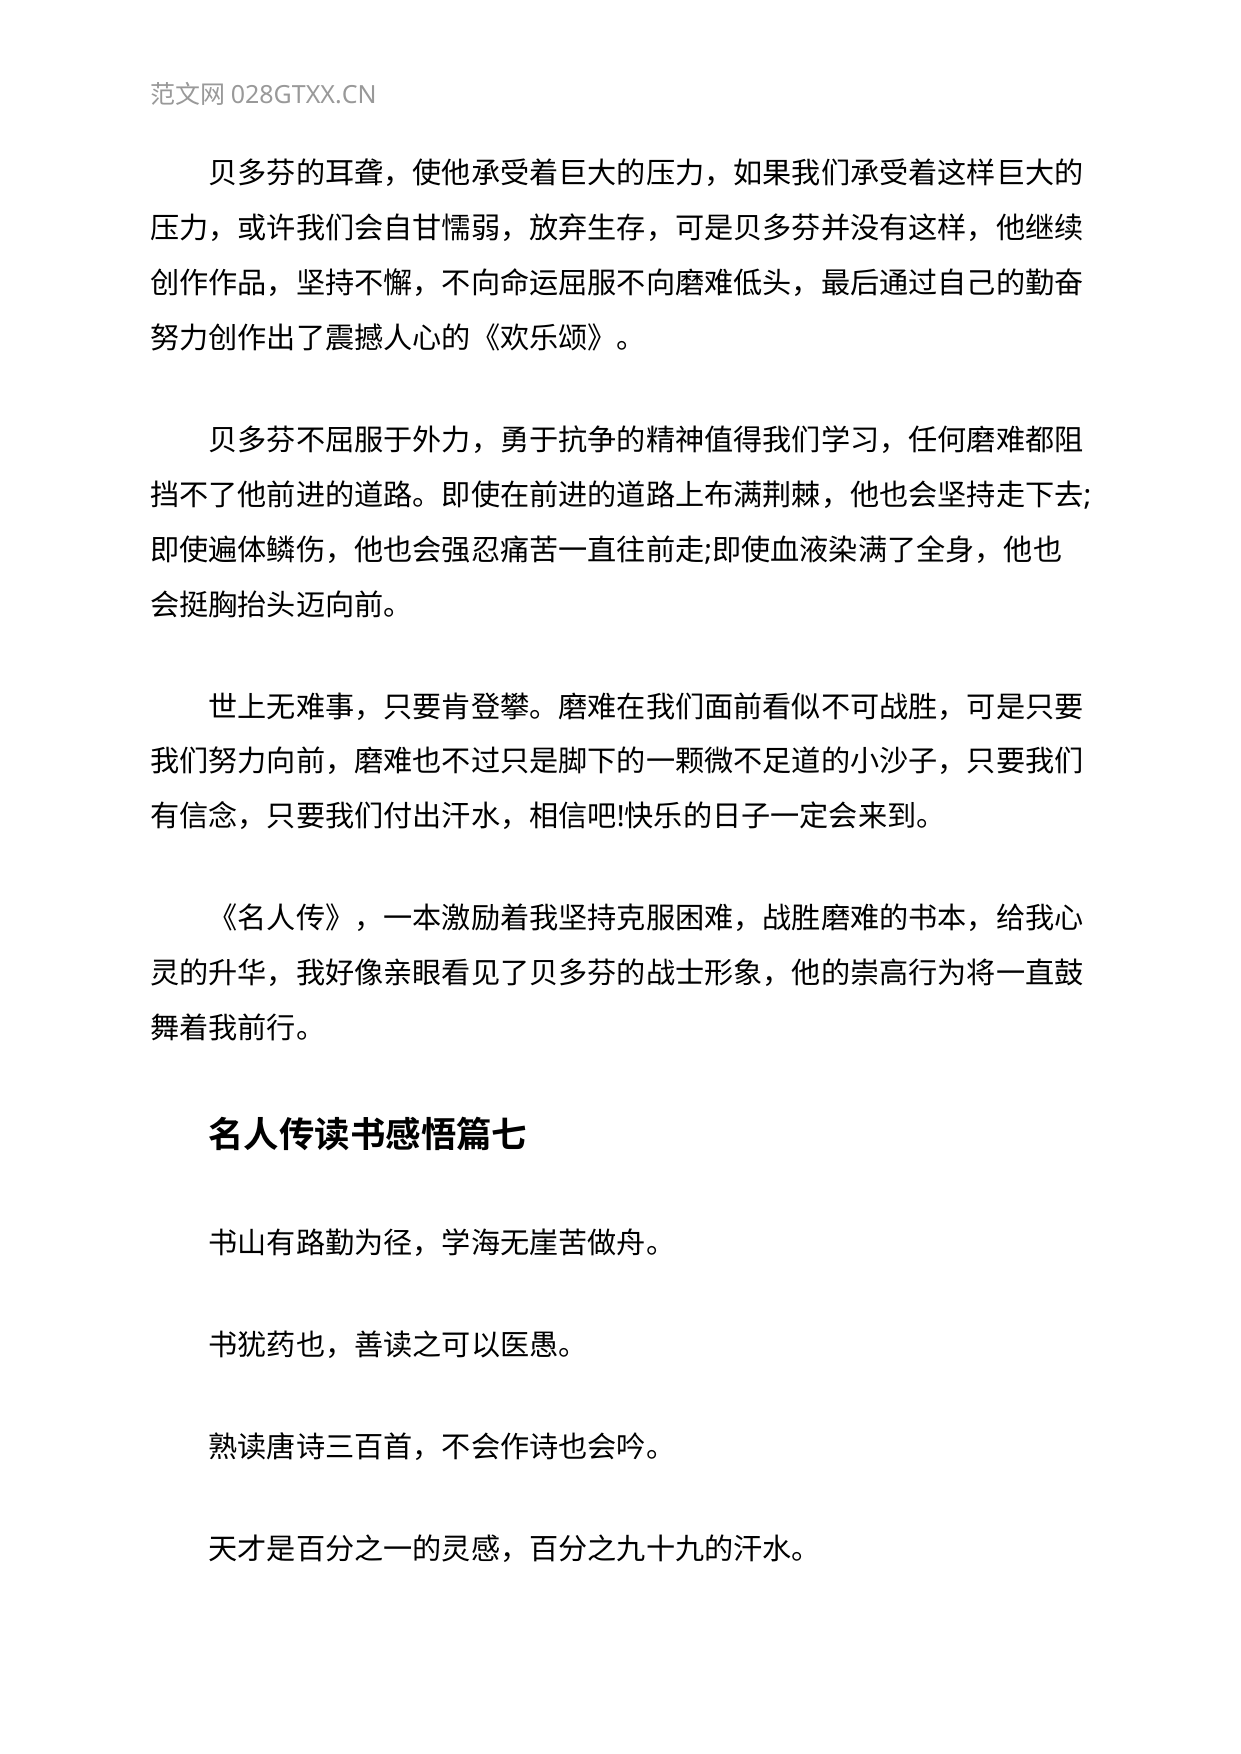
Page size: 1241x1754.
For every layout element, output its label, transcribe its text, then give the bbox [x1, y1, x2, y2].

text 贝多芬的耳聋，使他承受着巨大的压力，如果我们承受着这样巨大的压力，或许我们会自甘懦弱，放弃生存，可是贝多芬并没有这样，他继续创作作品，坚持不懈，不向命运屈服不向磨难低头，最后通过自己的勤奋努力创作出了震撼人心的《欢乐颂》。 [150, 150, 1090, 357]
text 世上无难事，只要肯登攀。磨难在我们面前看似不可战胜，可是只要我们努力向前，磨难也不过只是脚下的一颗微不足道的小沙子，只要我们有信念，只要我们付出汗水，相信吧!快乐的日子一定会来到。 [150, 683, 1090, 835]
text 贝多芬不屈服于外力，勇于抗争的精神值得我们学习，任何磨难都阻挡不了他前进的道路。即使在前进的道路上布满荆棘，他也会坚持走下去;即使遍体鳞伤，他也会强忍痛苦一直往前走;即使血液染满了全身，他也会挺胸抬头迈向前。 [150, 416, 1090, 624]
text 天才是百分之一的灵感，百分之九十九的汗水。 [150, 1525, 1090, 1567]
text 名人传读书感悟篇七 [150, 1106, 1090, 1158]
text 《名人传》，一本激励着我坚持克服困难，战胜磨难的书本，给我心灵的升华，我好像亲眼看见了贝多芬的战士形象，他的崇高行为将一直鼓舞着我前行。 [150, 895, 1090, 1047]
text 书山有路勤为径，学海无崖苦做舟。 [150, 1220, 1090, 1262]
text 熟读唐诗三百首，不会作诗也会吟。 [150, 1423, 1090, 1466]
text 书犹药也，善读之可以医愚。 [150, 1322, 1090, 1364]
